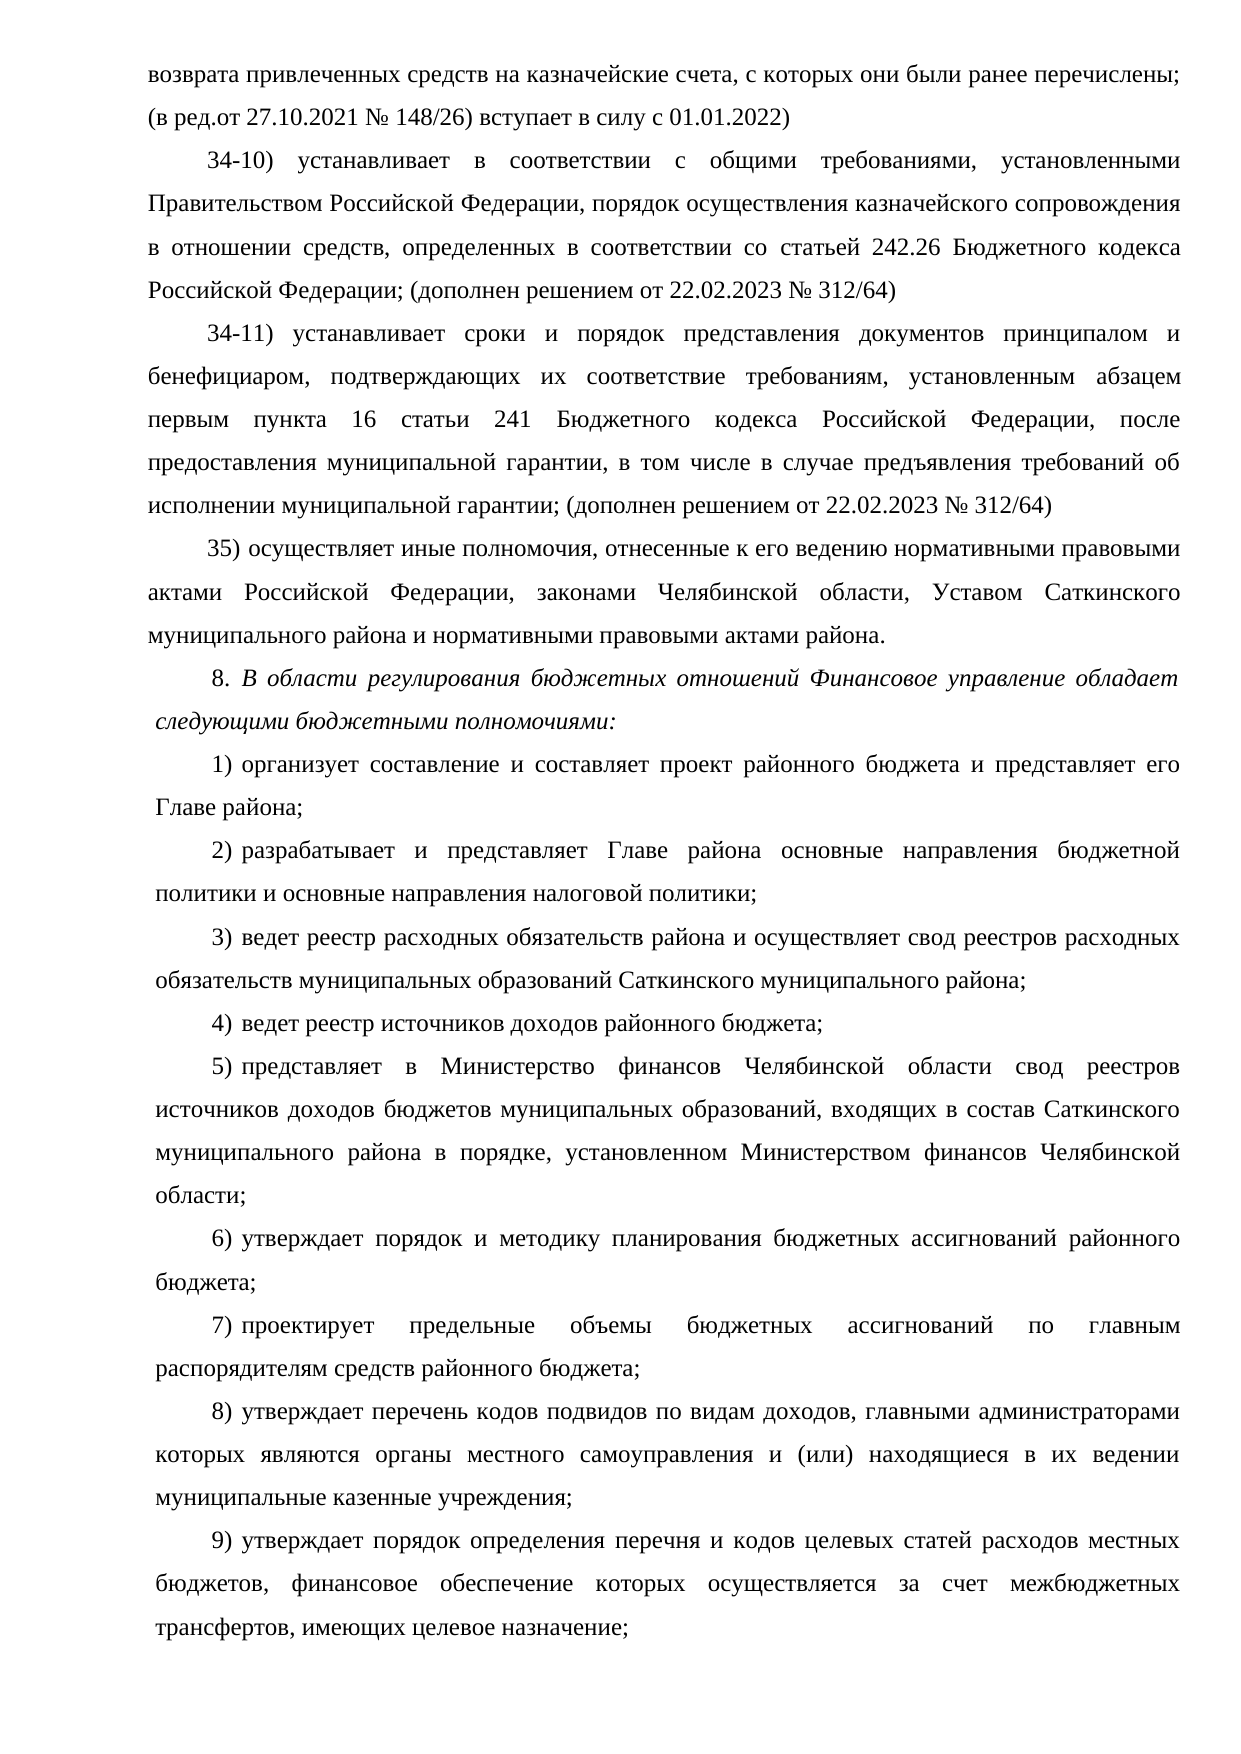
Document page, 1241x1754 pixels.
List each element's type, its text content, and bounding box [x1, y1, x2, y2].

list проектирует предельные объемы бюджетных ассигнований по главным распорядителям средств районного бюджета; [155, 1310, 1181, 1382]
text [148, 59, 1182, 131]
list организует составление и составляет проект районного бюджета и представляет его Главе района; [155, 749, 1181, 821]
text 34-10) устанавливает в соответствии с общими требованиями, установленными Правительством Российской Федерации, порядок осуществления казначейского сопровождения в отношении средств, определенных в соответствии со статьей 242.26 Бюджетного кодекса Российской Федерации; (дополнен решением от 22.02.2023 № 312/64) [148, 145, 1181, 303]
list утверждает порядок и методику планирования бюджетных ассигнований районного бюджета; [155, 1223, 1181, 1295]
list ведет реестр расходных обязательств района и осуществляет свод реестров расходных обязательств муниципальных образований Саткинского муниципального района; [155, 922, 1181, 993]
list ведет реестр источников доходов районного бюджета; [155, 1008, 1181, 1037]
list разрабатывает и представляет Главе района основные направления бюджетной политики и основные направления налоговой политики; [155, 835, 1181, 907]
list В области регулирования бюджетных отношений Финансовое управление обладает следующими бюджетными полномочиями: [155, 663, 1182, 735]
text 34-11) устанавливает сроки и порядок представления документов принципалом и бенефициаром, подтверждающих их соответствие требованиям, установленным абзацем первым пункта 16 статьи 241 Бюджетного кодекса Российской Федерации, после предоставления муниципальной гарантии, в том числе в случае предъявления требований об исполнении муниципальной гарантии; (дополнен решением от 22.02.2023 № 312/64) [148, 318, 1181, 519]
list представляет в Министерство финансов Челябинской области свод реестров источников доходов бюджетов муниципальных образований, входящих в состав Саткинского муниципального района в порядке, установленном Министерством финансов Челябинской области; [155, 1051, 1181, 1209]
list осуществляет иные полномочия, отнесенные к его ведению нормативными правовыми актами Российской Федерации, законами Челябинской области, Уставом Саткинского муниципального района и нормативными правовыми актами района. [148, 533, 1182, 648]
list утверждает перечень кодов подвидов по видам доходов, главными администраторами которых являются органы местного самоуправления и (или) находящиеся в их ведении муниципальные казенные учреждения; [155, 1396, 1181, 1511]
list утверждает порядок определения перечня и кодов целевых статей расходов местных бюджетов, финансовое обеспечение которых осуществляется за счет межбюджетных трансфертов, имеющих целевое назначение; [155, 1525, 1181, 1640]
